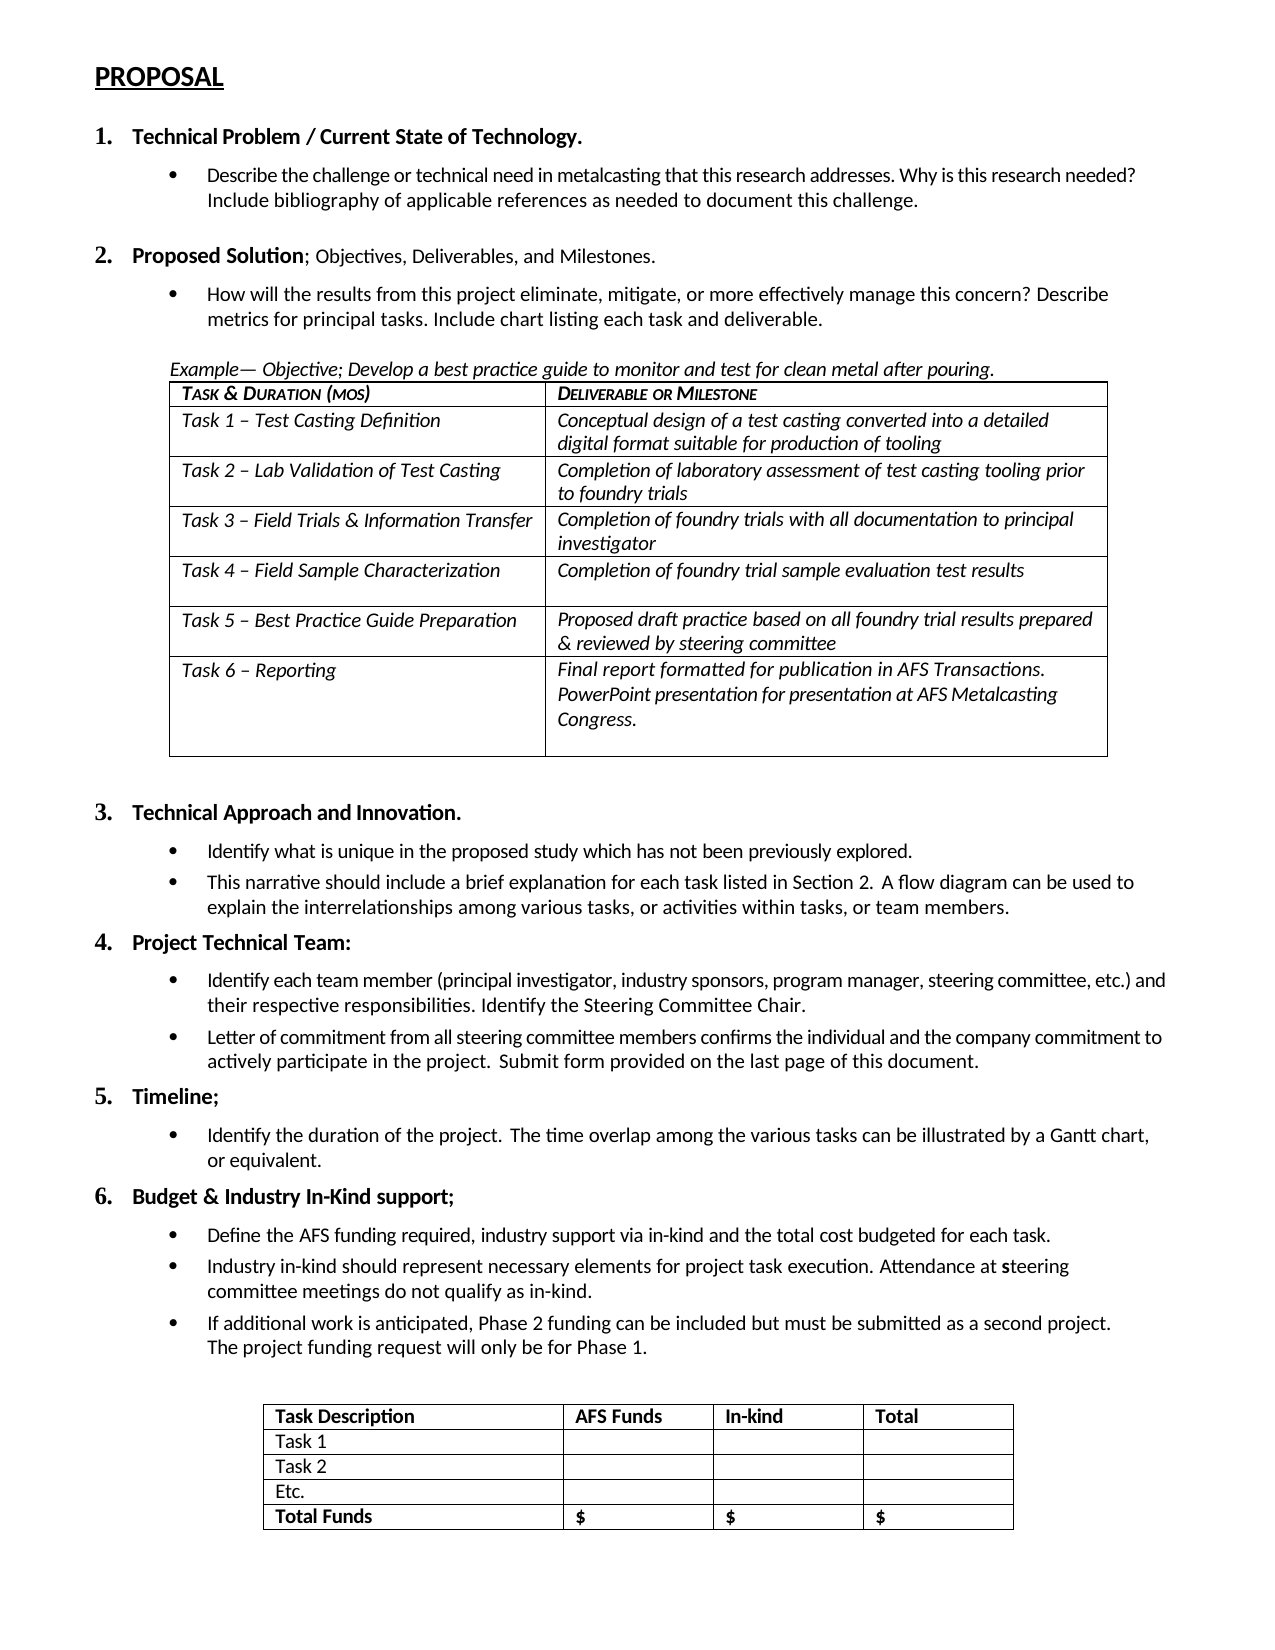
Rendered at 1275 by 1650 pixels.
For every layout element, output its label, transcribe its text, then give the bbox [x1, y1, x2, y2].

table_cell Final report formatted for publication in AFS Transactions. PowerPoint presentation for presentation at AFS Metalcasting Congress. [546, 657, 1107, 756]
list Describe the challenge or technical need in metalcasting that this research addresses. Why is this research needed? Include bibliography of applicable references as needed to document this challenge. [169, 162, 1149, 212]
table_header Task Description [264, 1405, 563, 1429]
table_cell Task 2 – Lab Validation of Test Casting [170, 457, 545, 506]
table_cell [864, 1455, 1013, 1479]
table_cell Task 1 – Test Casting Definition [170, 407, 545, 456]
table_cell $ [564, 1505, 713, 1529]
list How will the results from this project eliminate, mitigate, or more effectively manage this concern? Describe metrics for principal tasks. Include chart listing each task and deliverable. [169, 281, 1161, 331]
subtitle Technical Problem / Current State of Technology. [94, 121, 1196, 150]
table_cell Completion of foundry trials with all documentation to principal investigator [546, 507, 1107, 556]
table_header AFS Funds [564, 1405, 713, 1429]
subtitle Budget & Industry In-Kind support; [94, 1181, 1196, 1211]
table_cell Conceptual design of a test casting converted into a detailed digital format suitable for production of tooling [546, 407, 1107, 456]
table_cell [564, 1430, 713, 1454]
list Industry in-kind should represent necessary elements for project task execution. Attendance at steering committee meetings do not qualify as in-kind. [169, 1254, 1152, 1304]
table_cell Task 4 – Field Sample Characterization [170, 557, 545, 606]
table_cell Task 3 – Field Trials & Information Transfer [170, 507, 545, 556]
table_cell [714, 1455, 863, 1479]
list Identify each team member (principal investigator, industry sponsors, program manager, steering committee, etc.) and their respective responsibilities. Identify the Steering Committee Chair. [169, 968, 1178, 1018]
list Define the AFS funding required, industry support via in-kind and the total cost budgeted for each task. [169, 1222, 1196, 1248]
text Example— Objective; Develop a best practice guide to monitor and test for clean metal after pouring. [169, 356, 1196, 381]
table_cell [714, 1430, 863, 1454]
subtitle Project Technical Team: [94, 927, 1196, 956]
table_header Task & Duration (mos) [170, 383, 545, 406]
table_header In-kind [714, 1405, 863, 1429]
list Identify the duration of the project. The time overlap among the various tasks can be illustrated by a Gantt chart, or equivalent. [169, 1122, 1154, 1172]
table_cell Task 2 [264, 1455, 563, 1479]
table_header Deliverable or Milestone [546, 383, 1107, 406]
subtitle Technical Approach and Innovation. [94, 797, 1196, 826]
table_cell [864, 1480, 1013, 1504]
table_header Total [864, 1405, 1013, 1429]
table_cell [564, 1480, 713, 1504]
table_cell [864, 1430, 1013, 1454]
table_cell Task 6 – Reporting [170, 657, 545, 756]
table_cell [564, 1455, 713, 1479]
table_cell Completion of laboratory assessment of test casting tooling prior to foundry trials [546, 457, 1107, 506]
list Letter of commitment from all steering committee members confirms the individual and the company commitment to actively participate in the project. Submit form provided on the last page of this document. [169, 1024, 1174, 1074]
subtitle Timeline; [94, 1081, 1196, 1110]
table_cell Completion of foundry trial sample evaluation test results [546, 557, 1107, 606]
list Identify what is unique in the proposed study which has not been previously explored. [169, 838, 1196, 864]
table_cell Etc. [264, 1480, 563, 1504]
table_cell Task 1 [264, 1430, 563, 1454]
table_cell Task 5 – Best Practice Guide Preparation [170, 607, 545, 656]
list This narrative should include a brief explanation for each task listed in Section 2. A flow diagram can be used to explain the interrelationships among various tasks, or activities within tasks, or team members. [169, 870, 1179, 920]
table_cell $ [714, 1505, 863, 1529]
list If additional work is anticipated, Phase 2 funding can be included but must be submitted as a second project. The project funding request will only be for Phase 1. [169, 1310, 1128, 1360]
table_cell Total Funds [264, 1505, 563, 1529]
table_cell Proposed draft practice based on all foundry trial results prepared & reviewed by steering committee [546, 607, 1107, 656]
text PROPOSAL [94, 58, 1196, 93]
table_cell $ [864, 1505, 1013, 1529]
list Proposed Solution; Objectives, Deliverables, and Milestones. [94, 240, 1196, 269]
table_cell [714, 1480, 863, 1504]
